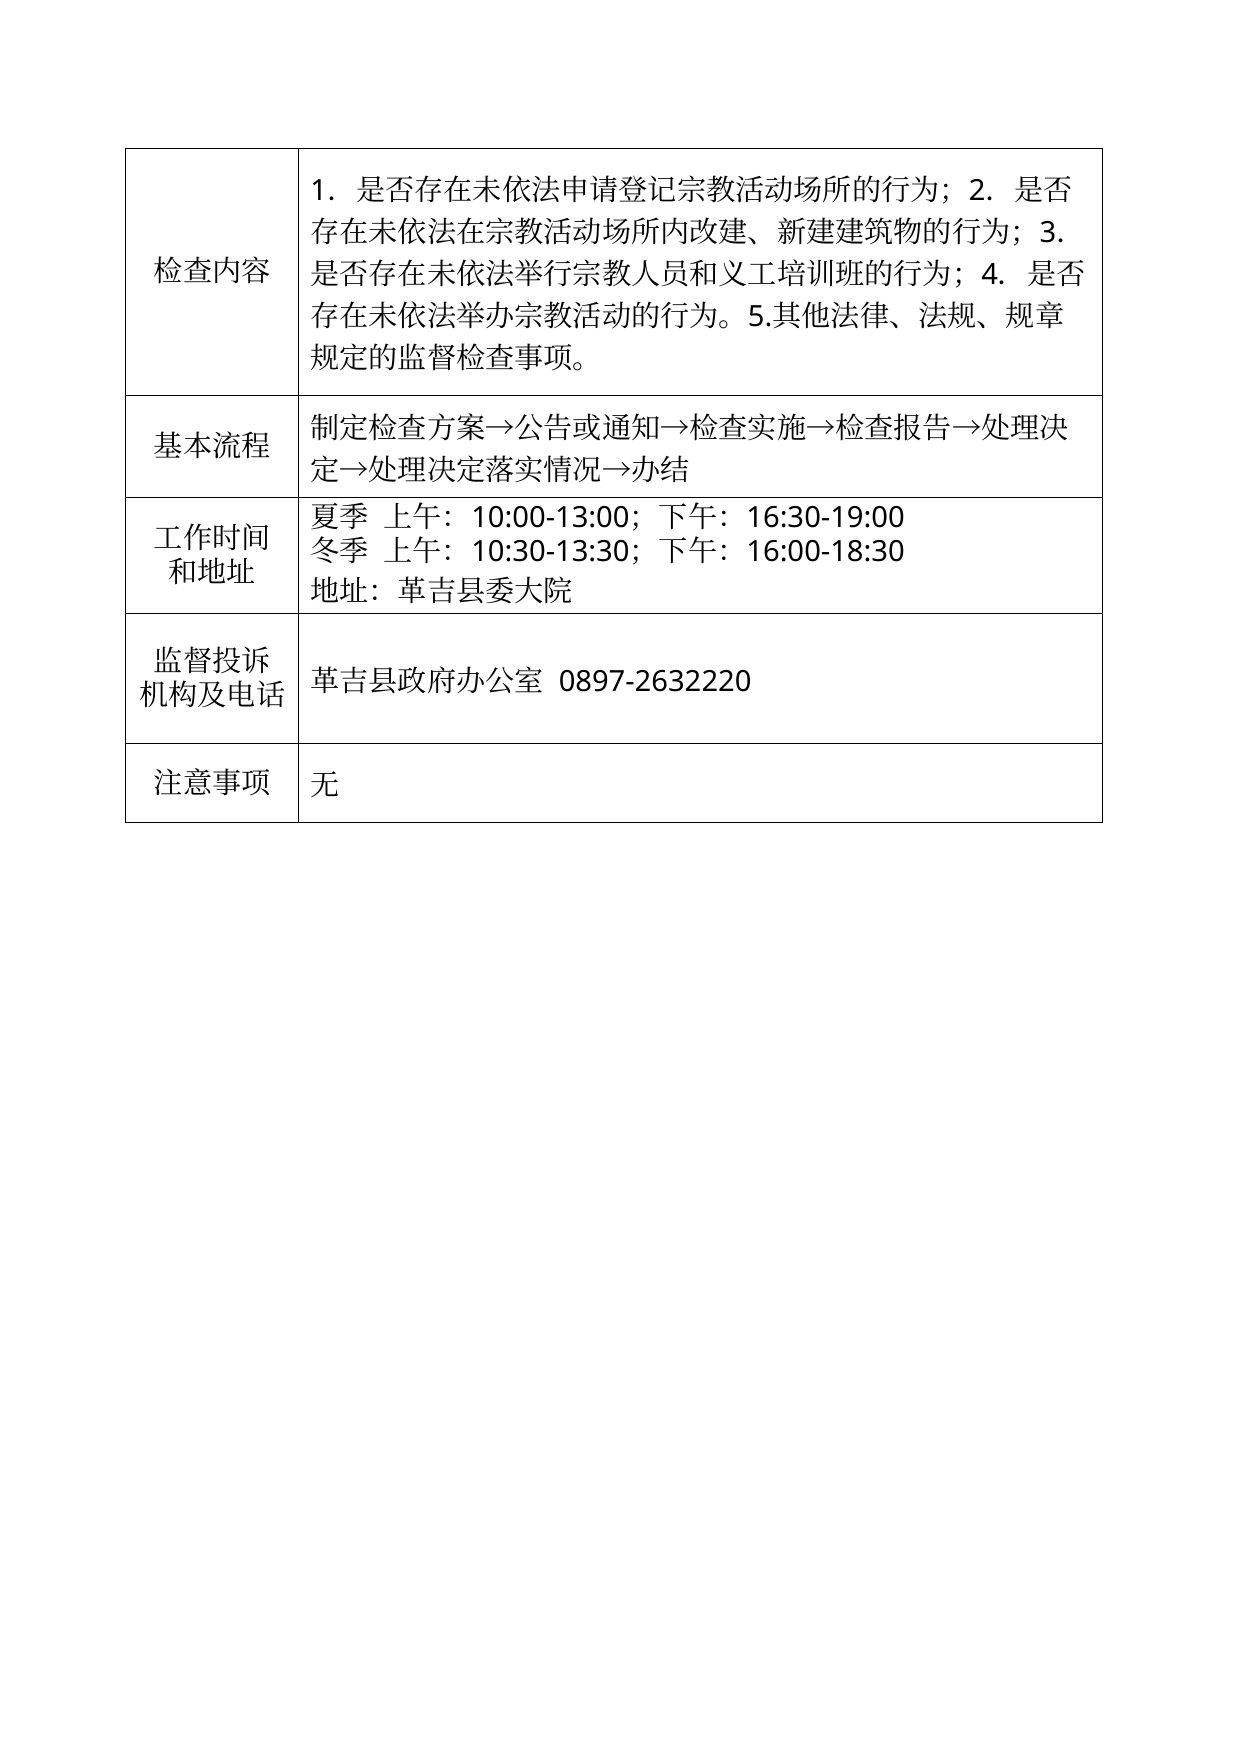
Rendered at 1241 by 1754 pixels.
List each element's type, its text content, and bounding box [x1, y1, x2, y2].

table_cell 革吉县政府办公室 0897-2632220 [299, 614, 1102, 743]
table_cell 注意事项 [126, 744, 298, 822]
table_cell 1．是否存在未依法申请登记宗教活动场所的行为；2．是否存在未依法在宗教活动场所内改建、新建建筑物的行为；3．是否存在未依法举行宗教人员和义工培训班的行为；4．是否存在未依法举办宗教活动的行为。5.其他法律、法规、规章规定的监督检查事项。 [299, 149, 1102, 394]
table_cell 检查内容 [126, 149, 298, 394]
table_cell 基本流程 [126, 396, 298, 497]
table_cell 制定检查方案→公告或通知→检查实施→检查报告→处理决定→处理决定落实情况→办结 [299, 396, 1102, 497]
table_cell 工作时间 和地址 [126, 498, 298, 613]
table_cell 监督投诉 机构及电话 [126, 614, 298, 743]
table_cell 无 [299, 744, 1102, 822]
table_cell 夏季 上午：10:00-13:00；下午：16:30-19:00 冬季 上午：10:30-13:30；下午：16:00-18:30 地址：革吉县委大院 [299, 498, 1102, 613]
